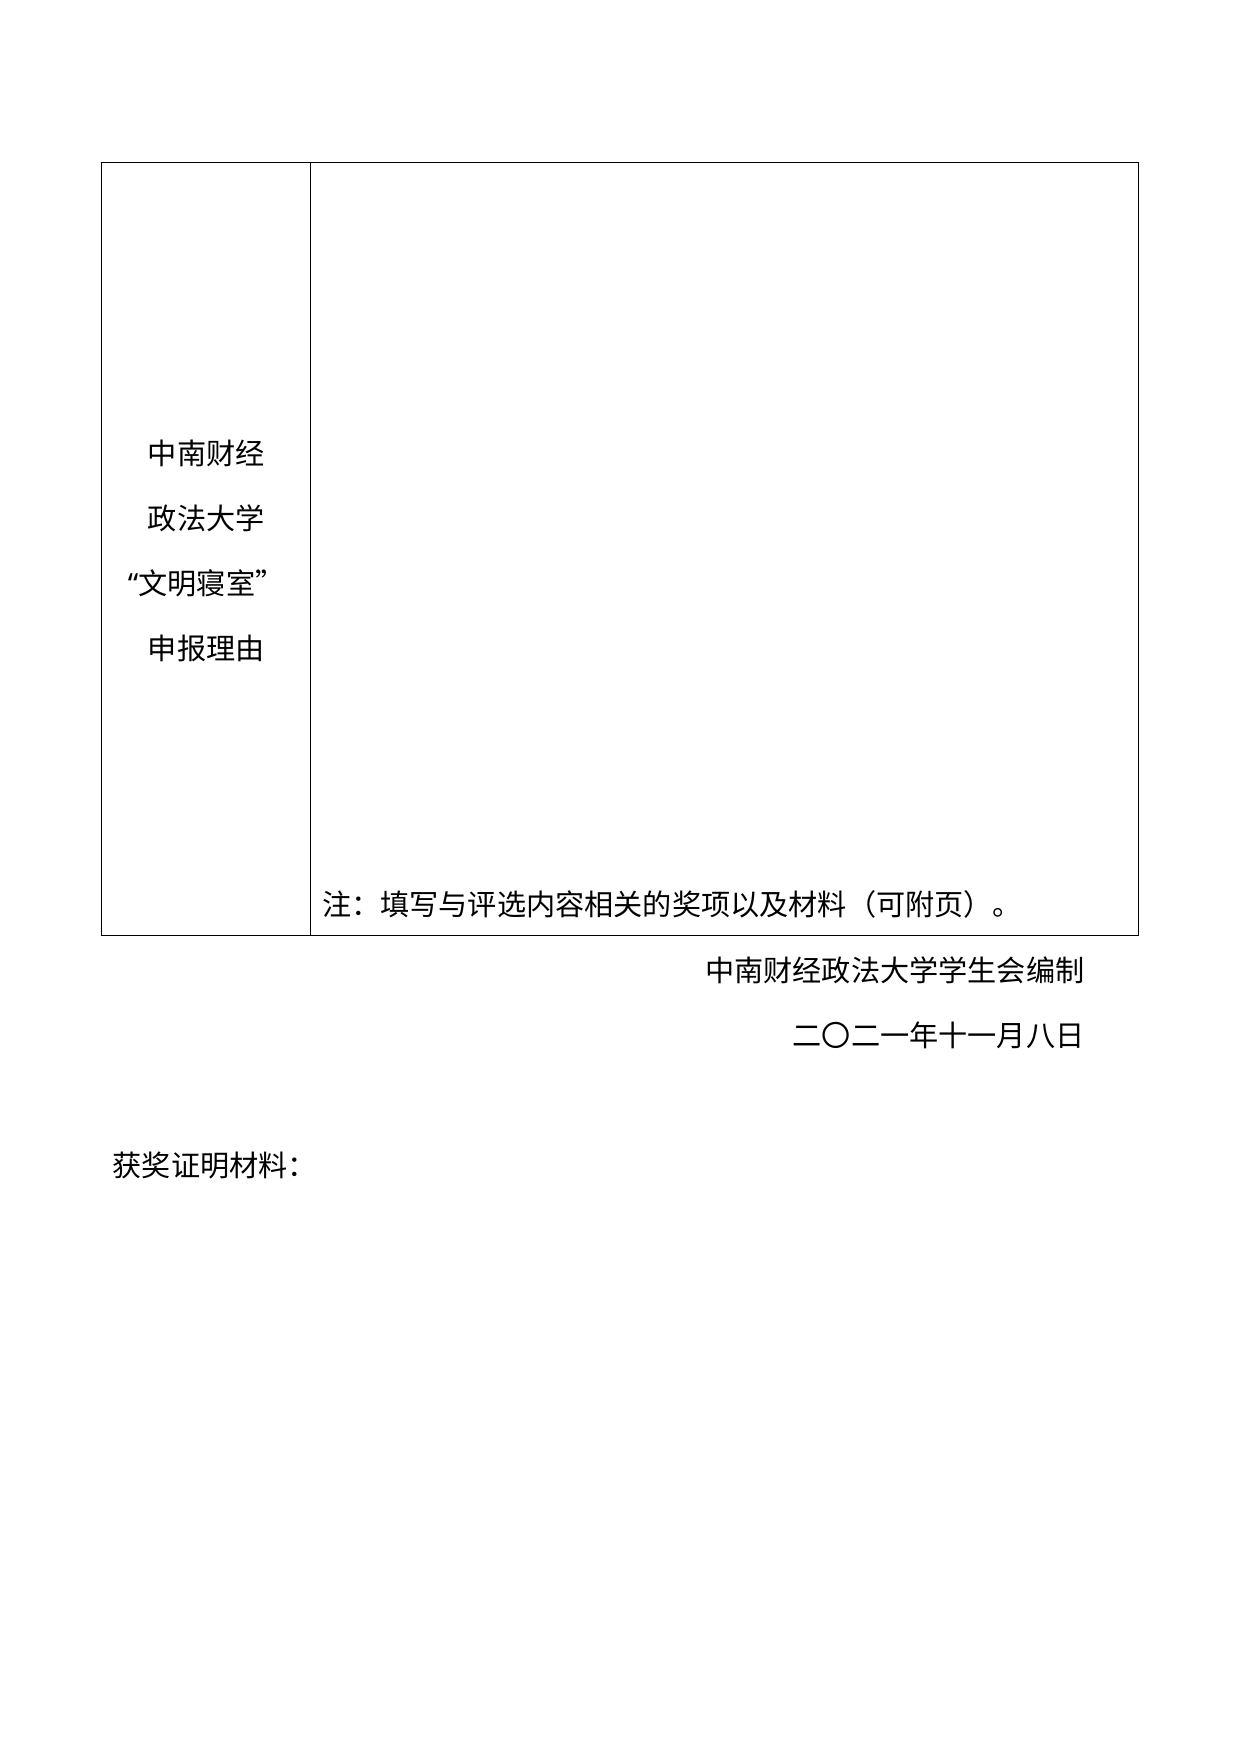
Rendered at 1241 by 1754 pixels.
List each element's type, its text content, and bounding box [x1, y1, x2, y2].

text 中南财经政法大学学生会编制 [112, 936, 1084, 1001]
table_cell 中南财经 政法大学 “文明寝室” 申报理由 [102, 163, 310, 935]
text 获奖证明材料： [112, 1131, 1084, 1196]
text 二〇二一年十一月八日 [112, 1001, 1084, 1066]
table_cell 注：填写与评选内容相关的奖项以及材料（可附页）。 [311, 163, 1138, 935]
